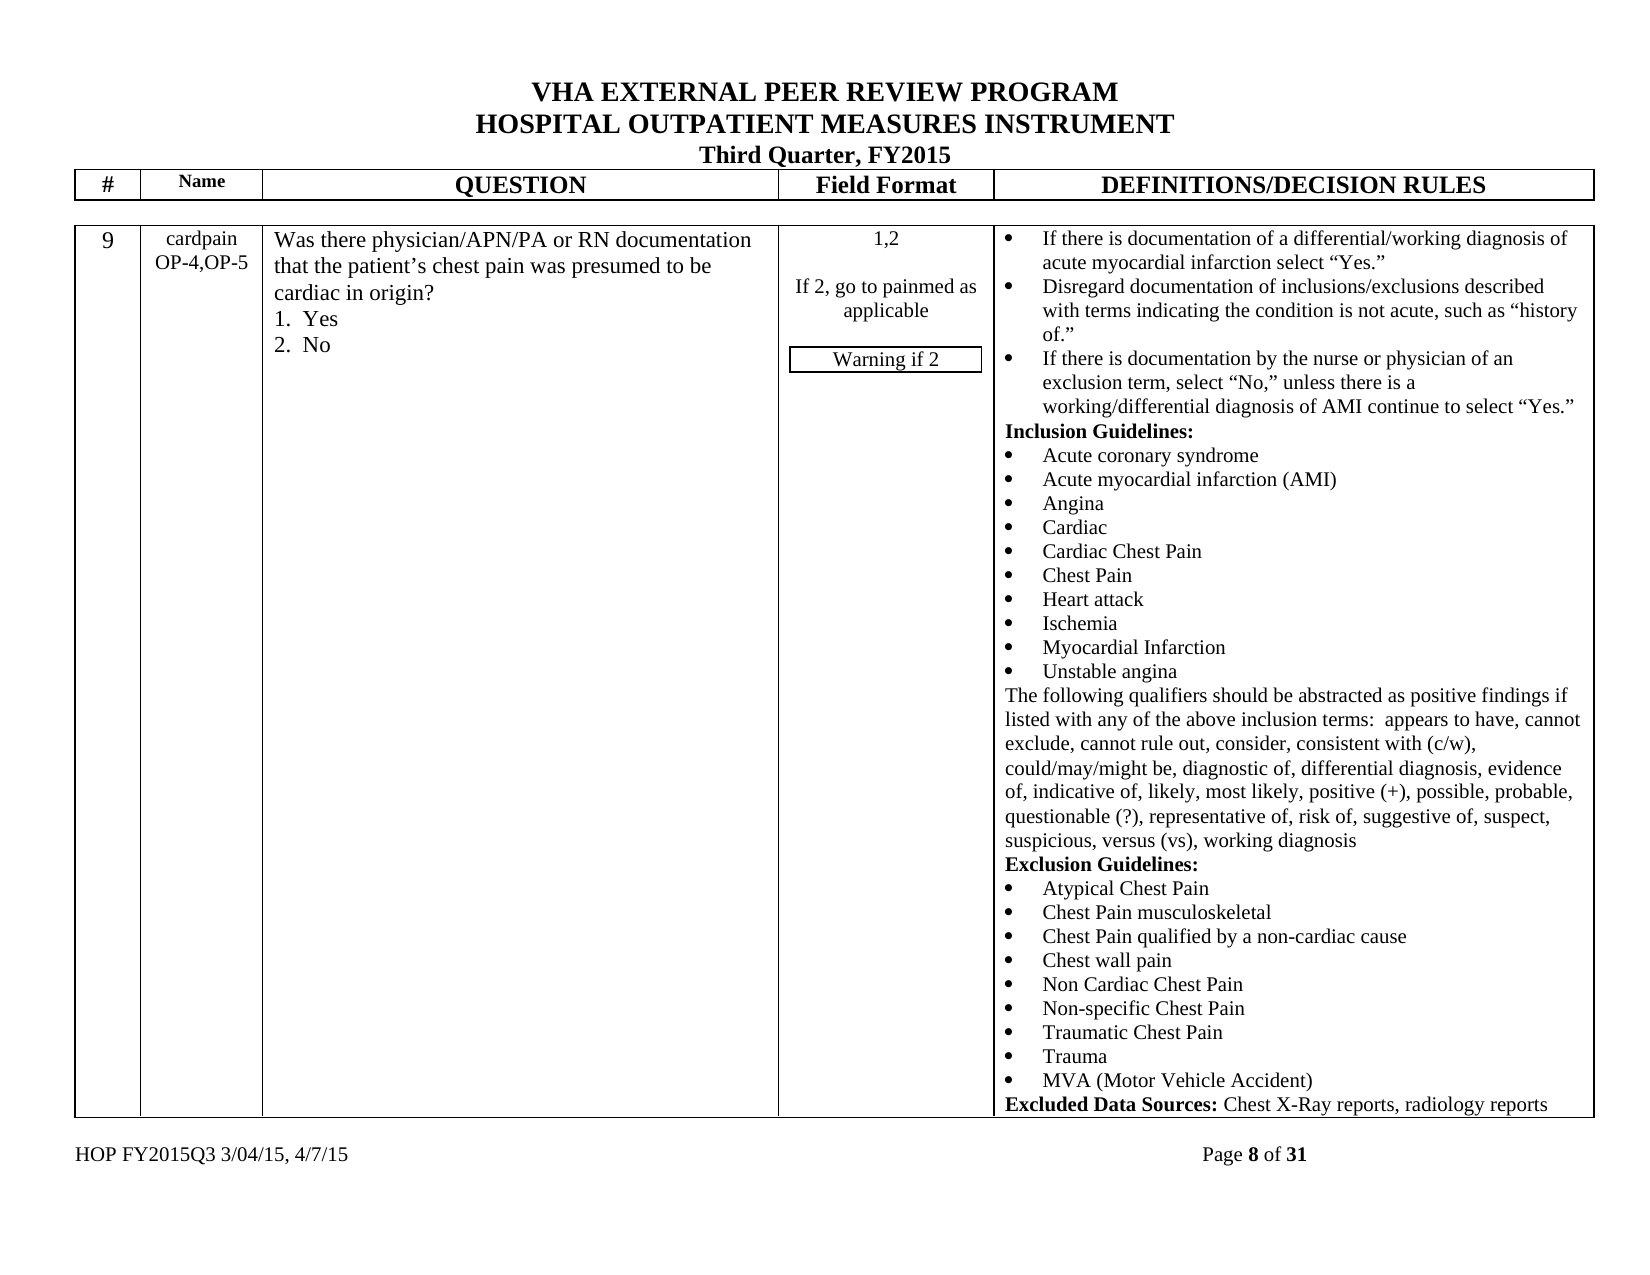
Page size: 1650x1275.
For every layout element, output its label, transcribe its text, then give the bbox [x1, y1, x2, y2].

table_cell 1,2 If 2, go to painmed as applicable [779, 226, 993, 1116]
table_cell 9 [76, 226, 140, 1116]
table_cell If there is documentation of a differential/working diagnosis of acute myocardial infarction select “Yes.” Disregard documentation of inclusions/exclusions described with terms indicating the condition is not acute, such as “history of.” If there is documentation by the nurse or physician of an exclusion term, select “No,” unless there is a working/differential diagnosis of AMI continue to select “Yes.” Inclusion Guidelines: Acute coronary syndrome Acute myocardial infarction (AMI) Angina Cardiac Cardiac Chest Pain Chest Pain Heart attack Ischemia Myocardial Infarction Unstable angina The following qualifiers should be abstracted as positive findings if listed with any of the above inclusion terms: appears to have, cannot exclude, cannot rule out, consider, consistent with (c/w), could/may/might be, diagnostic of, differential diagnosis, evidence of, indicative of, likely, most likely, positive (+), possible, probable, questionable (?), representative of, risk of, suggestive of, suspect, suspicious, versus (vs), working diagnosis Exclusion Guidelines: Atypical Chest Pain Chest Pain musculoskeletal Chest Pain qualified by a non-cardiac cause Chest wall pain Non Cardiac Chest Pain Non-specific Chest Pain Traumatic Chest Pain Trauma MVA (Motor Vehicle Accident) Excluded Data Sources: Chest X-Ray reports, radiology reports [995, 226, 1593, 1116]
table_cell Was there physician/APN/PA or RN documentation that the patient’s chest pain was presumed to be cardiac in origin? 1. Yes 2. No [263, 226, 778, 1116]
table_cell cardpain OP-4,OP-5 [141, 226, 262, 1116]
